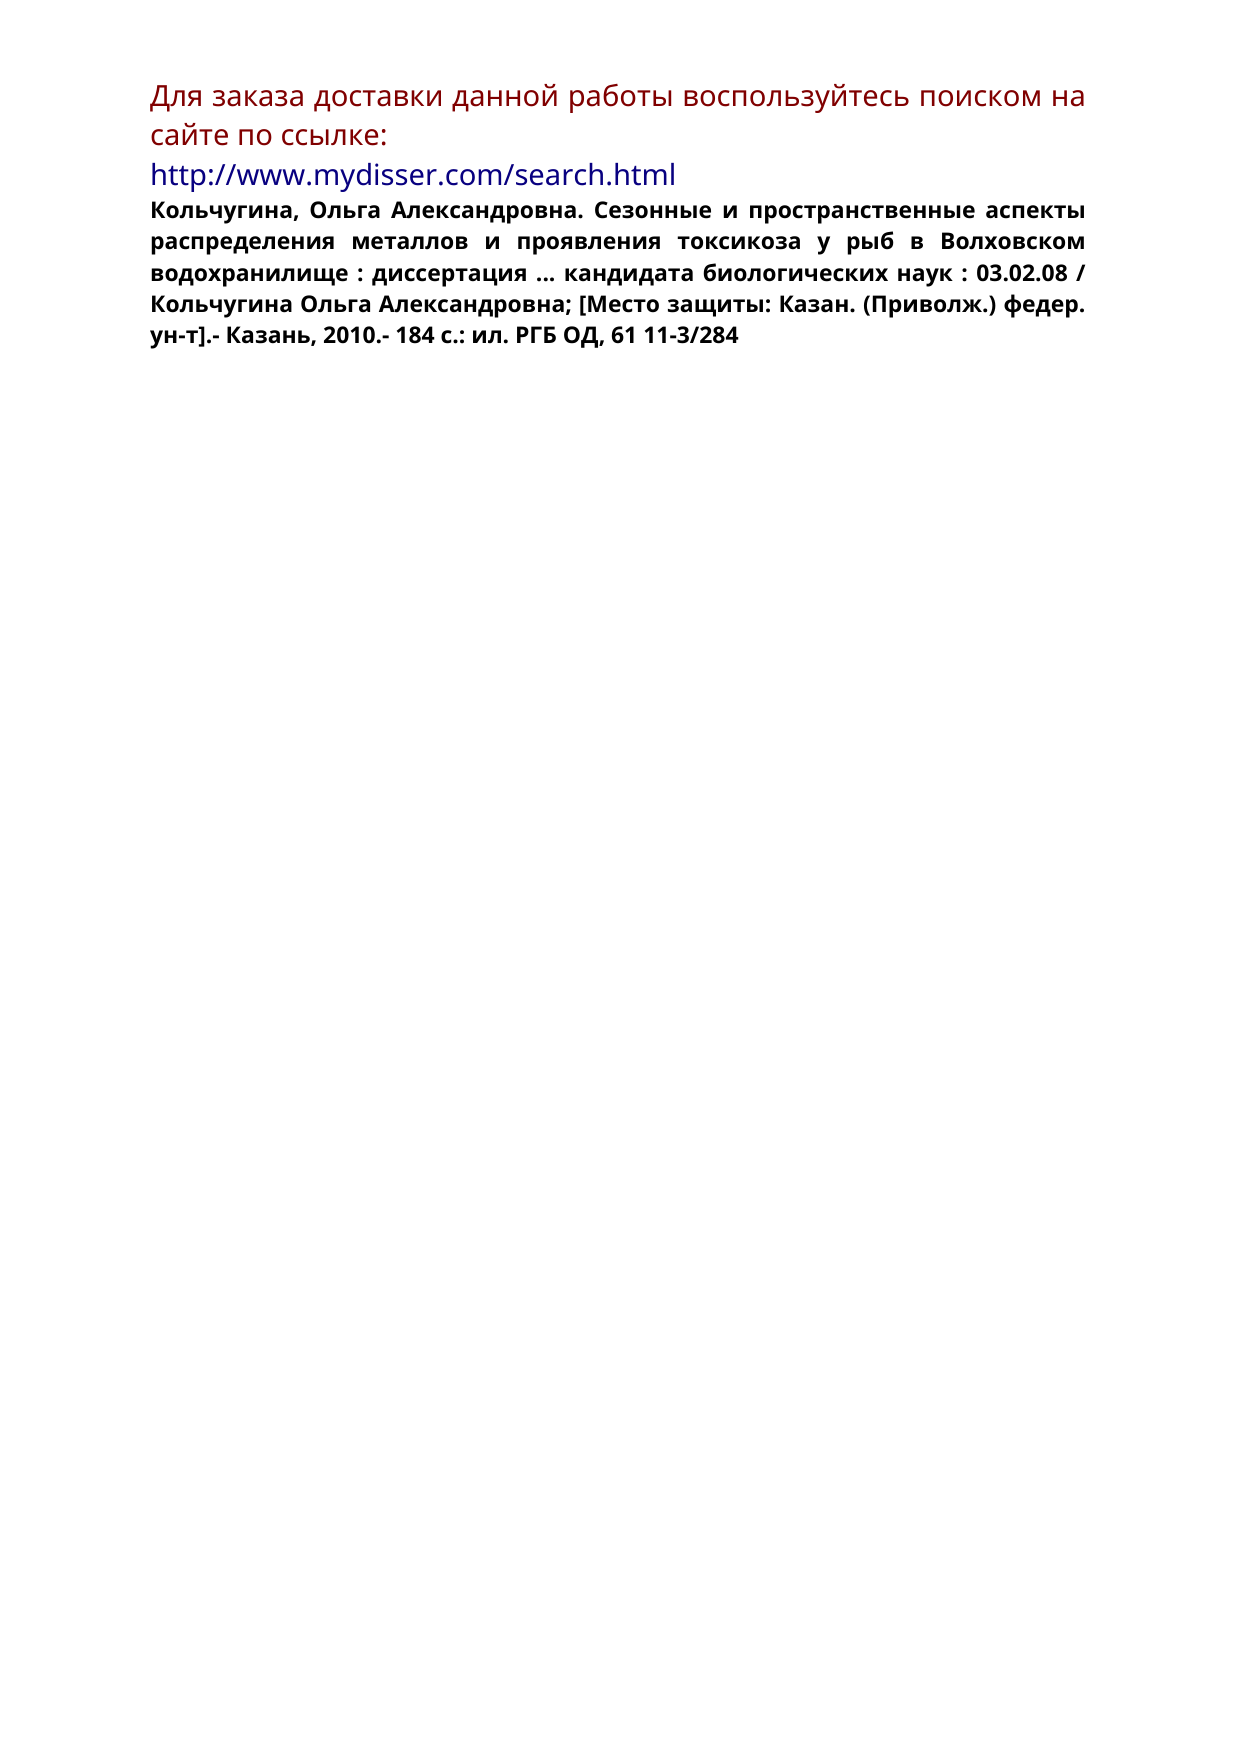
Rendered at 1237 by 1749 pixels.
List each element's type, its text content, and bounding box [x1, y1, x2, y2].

text Кольчугина, Ольга Александровна. Сезонные и пространственные аспекты распределения металлов и проявления токсикоза у рыб в Волховском водохранилище : диссертация ... кандидата биологических наук : 03.02.08 / Кольчугина Ольга Александровна; [Место защиты: Казан. (Приволж.) федер. ун-т].- Казань, 2010.- 184 с.: ил. РГБ ОД, 61 11-3/284 [150, 194, 1086, 350]
